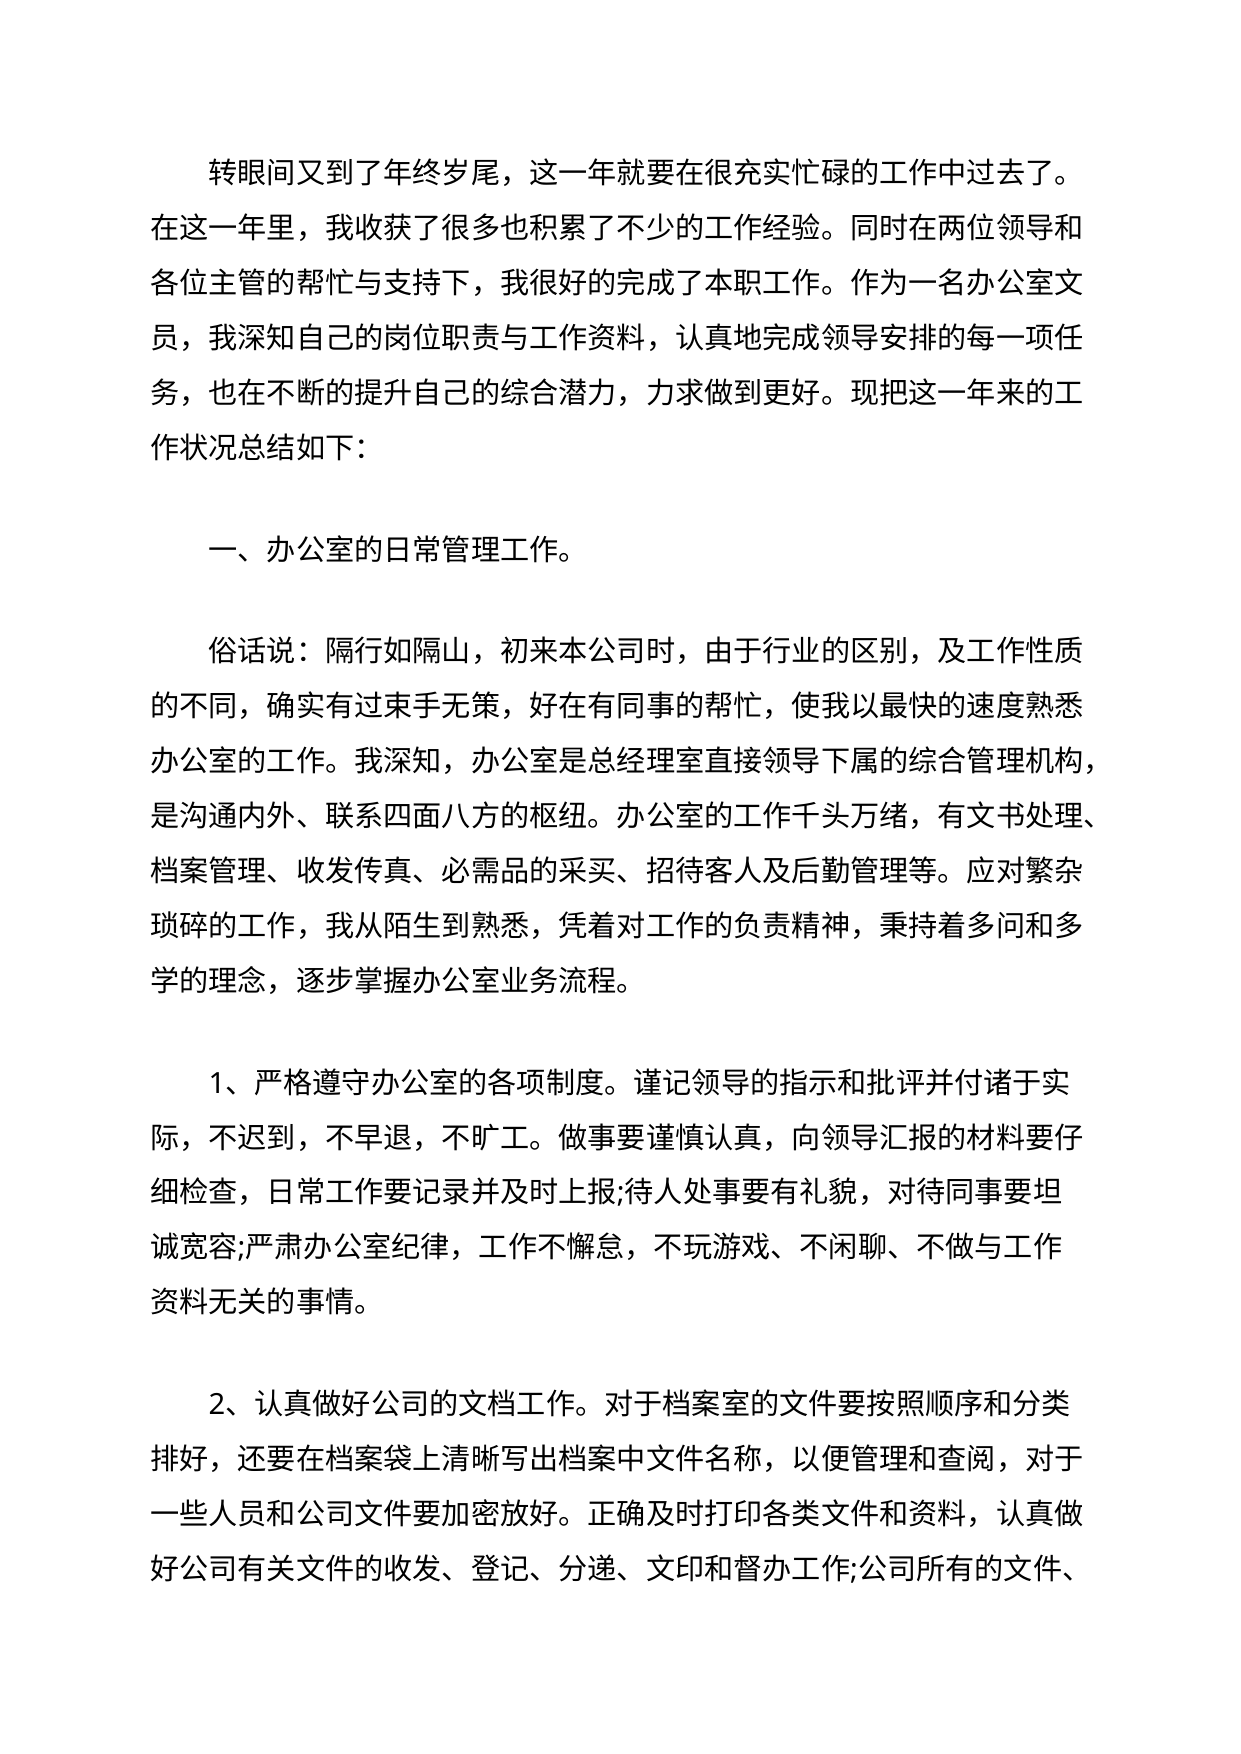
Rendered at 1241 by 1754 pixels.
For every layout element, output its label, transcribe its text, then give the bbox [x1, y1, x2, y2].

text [150, 1381, 1090, 1588]
text 转眼间又到了年终岁尾，这一年就要在很充实忙碌的工作中过去了。在这一年里，我收获了很多也积累了不少的工作经验。同时在两位领导和各位主管的帮忙与支持下，我很好的完成了本职工作。作为一名办公室文员，我深知自己的岗位职责与工作资料，认真地完成领导安排的每一项任务，也在不断的提升自己的综合潜力，力求做到更好。现把这一年来的工作状况总结如下： [150, 150, 1090, 467]
text 1、严格遵守办公室的各项制度。谨记领导的指示和批评并付诸于实际，不迟到，不早退，不旷工。做事要谨慎认真，向领导汇报的材料要仔细检查，日常工作要记录并及时上报;待人处事要有礼貌，对待同事要坦诚宽容;严肃办公室纪律，工作不懈怠，不玩游戏、不闲聊、不做与工作资料无关的事情。 [150, 1059, 1090, 1321]
text 俗话说：隔行如隔山，初来本公司时，由于行业的区别，及工作性质的不同，确实有过束手无策，好在有同事的帮忙，使我以最快的速度熟悉办公室的工作。我深知，办公室是总经理室直接领导下属的综合管理机构，是沟通内外、联系四面八方的枢纽。办公室的工作千头万绪，有文书处理、档案管理、收发传真、必需品的采买、招待客人及后勤管理等。应对繁杂琐碎的工作，我从陌生到熟悉，凭着对工作的负责精神，秉持着多问和多学的理念，逐步掌握办公室业务流程。 [150, 628, 1090, 1000]
text 一、办公室的日常管理工作。 [150, 526, 1090, 568]
